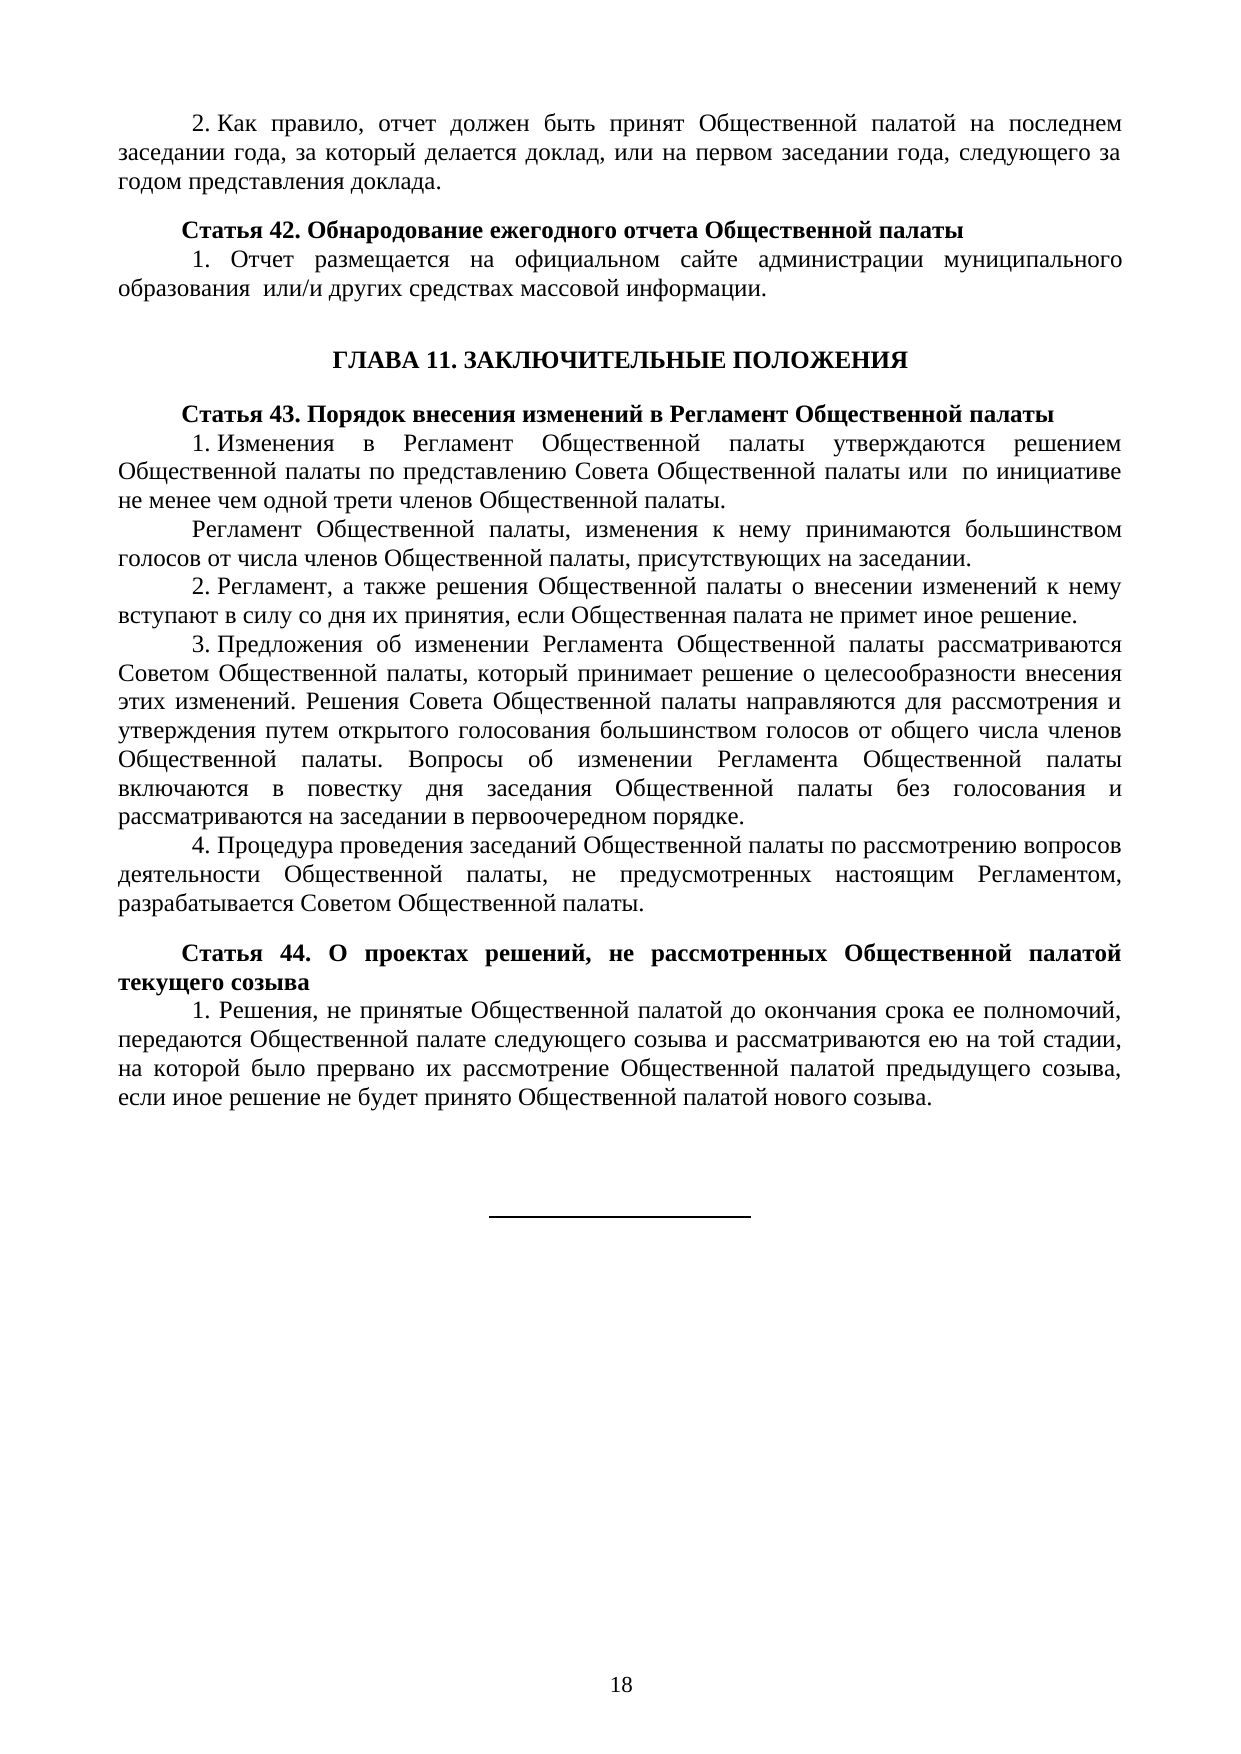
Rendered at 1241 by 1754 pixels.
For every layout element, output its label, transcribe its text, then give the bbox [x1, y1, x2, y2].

subtitle ГЛАВА 11. ЗАКЛЮЧИТЕЛЬНЫЕ ПОЛОЖЕНИЯ [199, 346, 1041, 374]
text Статья 43. Порядок внесения изменений в Регламент Общественной палаты [118, 399, 1134, 428]
text 1. Решения, не принятые Общественной палатой до окончания срока ее полномочий, передаются Общественной палате следующего созыва и рассматриваются ею на той стадии, на которой было прервано их рассмотрение Общественной палатой предыдущего созыва, если иное решение не будет принято Общественной палатой нового созыва. [118, 995, 1123, 1110]
text Регламент Общественной палаты, изменения к нему принимаются большинством голосов от числа членов Общественной палаты, присутствующих на заседании. [118, 514, 1122, 571]
list Регламент, а также решения Общественной палаты о внесении изменений к нему вступают в силу со дня их принятия, если Общественная палата не примет иное решение. [118, 571, 1122, 629]
subtitle Статья 42. Обнародование ежегодного отчета Общественной палаты [118, 216, 1134, 244]
list Как правило, отчет должен быть принят Общественной палатой на последнем заседании года, за который делается доклад, или на первом заседании года, следующего за годом представления доклада. [118, 108, 1122, 194]
subtitle Статья 44. О проектах решений, не рассмотренных Общественной палатой текущего созыва [118, 938, 1122, 995]
list Процедура проведения заседаний Общественной палаты по рассмотрению вопросов деятельности Общественной палаты, не предусмотренных настоящим Регламентом, разрабатывается Советом Общественной палаты. [118, 830, 1122, 916]
list Изменения в Регламент Общественной палаты утверждаются решением Общественной палаты по представлению Совета Общественной палаты или по инициативе не менее чем одной трети членов Общественной палаты. [118, 428, 1121, 514]
list Предложения об изменении Регламента Общественной палаты рассматриваются Советом Общественной палаты, который принимает решение о целесообразности внесения этих изменений. Решения Совета Общественной палаты направляются для рассмотрения и утверждения путем открытого голосования большинством голосов от общего числа членов Общественной палаты. Вопросы об изменении Регламента Общественной палаты включаются в повестку дня заседания Общественной палаты без голосования и рассматриваются на заседании в первоочередном порядке. [118, 629, 1122, 830]
text 1. Отчет размещается на официальном сайте администрации муниципального образования или/и других средствах массовой информации. [118, 244, 1122, 302]
